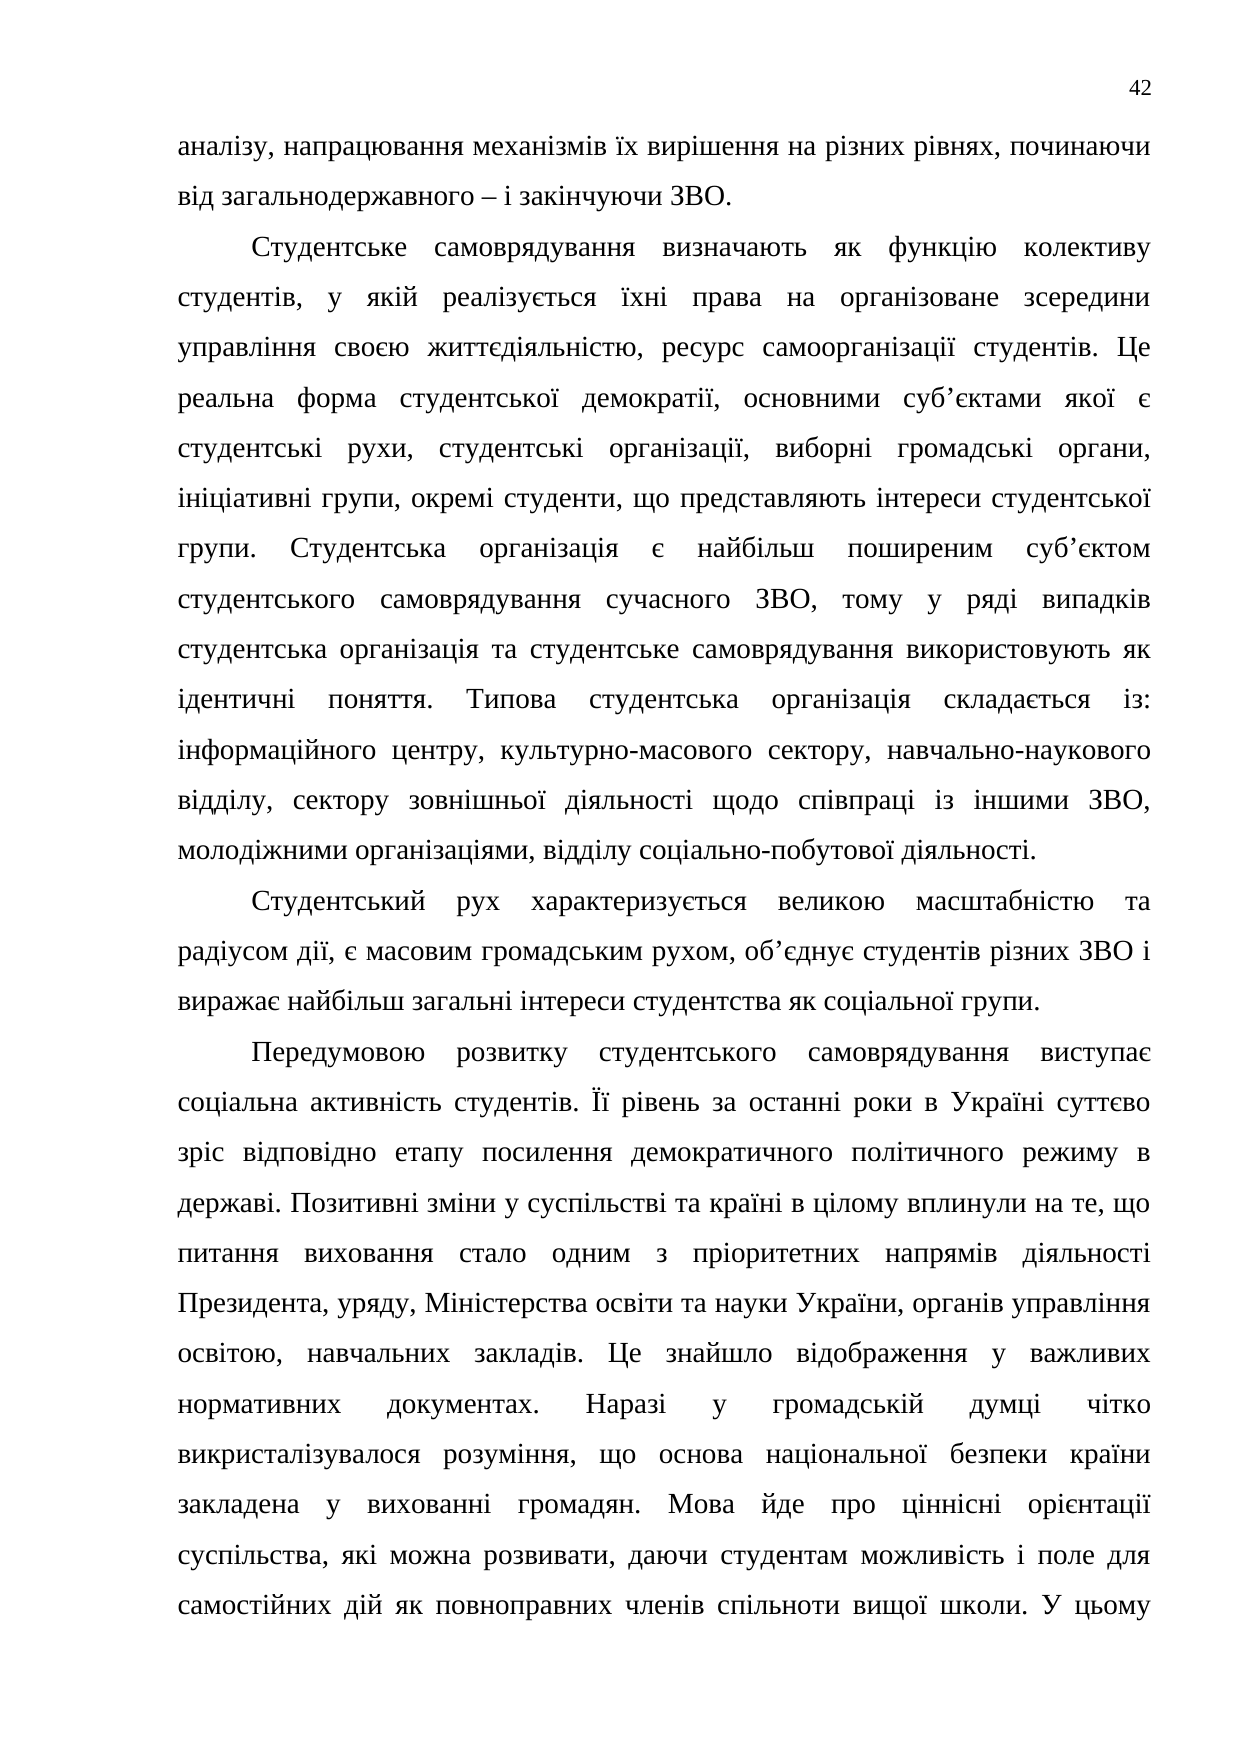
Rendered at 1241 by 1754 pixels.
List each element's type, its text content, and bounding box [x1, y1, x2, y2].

text Студентський рух характеризується великою масштабністю та радіусом дії, є масовим громадським рухом, об’єднує студентів різних ЗВО і виражає найбільш загальні інтереси студентства як соціальної групи. [177, 883, 1152, 1017]
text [177, 1034, 1152, 1621]
text Студентське самоврядування визначають як функцію колективу студентів, у якій реалізується їхні права на організоване зсередини управління своєю життєдіяльністю, ресурс самоорганізації студентів. Це реальна форма студентської демократії, основними суб’єктами якої є студентські рухи, студентські організації, виборні громадські органи, ініціативні групи, окремі студенти, що представляють інтереси студентської групи. Студентська організація є найбільш поширеним суб’єктом студентського самоврядування сучасного ЗВО, тому у ряді випадків студентська організація та студентське самоврядування використовують як ідентичні поняття. Типова студентська організація складається із: інформаційного центру, культурно-масового сектору, навчально-наукового відділу, сектору зовнішньої діяльності щодо співпраці із іншими ЗВО, молодіжними організаціями, відділу соціально-побутової діяльності. [177, 229, 1152, 866]
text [177, 128, 1152, 212]
